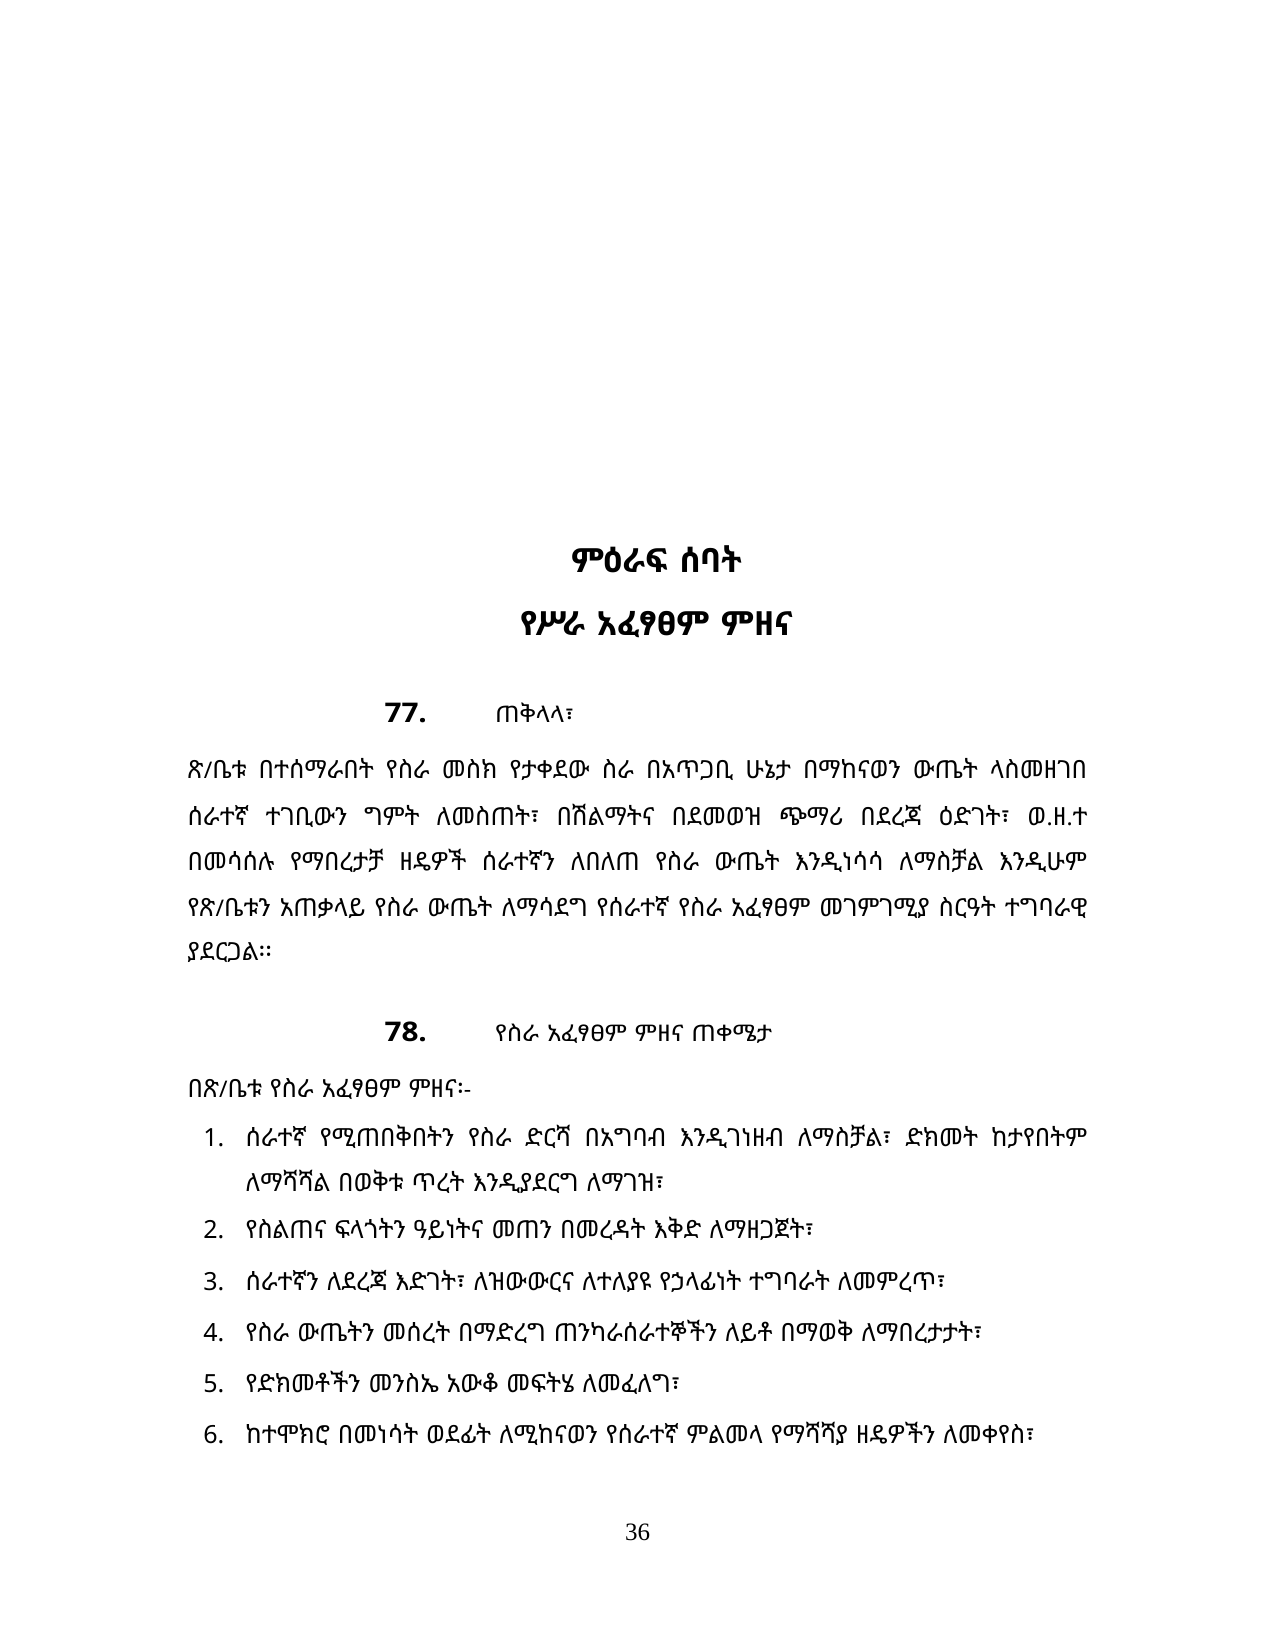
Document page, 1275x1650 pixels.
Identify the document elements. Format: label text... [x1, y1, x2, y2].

subtitle ምዕራፍ ሰባት [225, 541, 1087, 580]
subtitle የስራ አፈፃፀም ምዘና ጠቀሜታ [384, 1015, 1087, 1048]
list የድክመቶችን መንስኤ አውቆ መፍትሄ ለመፈለግ፣ [203, 1365, 1087, 1399]
list የስልጠና ፍላጎትን ዓይነትና መጠን በመረዳት እቅድ ለማዘጋጀት፣ [203, 1212, 1087, 1246]
text ጽ/ቤቱ በተሰማራበት የስራ መስክ የታቀደው ስራ በአጥጋቢ ሁኔታ በማከናወን ውጤት ላስመዘገበ ሰራተኛ ተገቢውን ግምት ለመስጠት፣ በሽልማትና በደመወዝ ጭማሪ በደረጃ ዕድገት፣ ወ.ዘ.ተ በመሳሰሉ የማበረታቻ ዘዴዎች ሰራተኛን ለበለጠ የስራ ውጤት እንዲነሳሳ ለማስቻል እንዲሁም የጽ/ቤቱን አጠቃላይ የስራ ውጤት ለማሳደግ የሰራተኛ የስራ አፈፃፀም መገምገሚያ ስርዓት ተግባራዊ ያደርጋል፡፡ [187, 754, 1087, 967]
text በጽ/ቤቱ የስራ አፈፃፀም ምዘና፡- [187, 1073, 1087, 1104]
list ሰራተኛ የሚጠበቅበትን የስራ ድርሻ በአግባብ እንዲገነዘብ ለማስቻል፣ ድክመት ከታየበትም ለማሻሻል በወቅቱ ጥረት እንዲያደርግ ለማገዝ፣ [203, 1120, 1087, 1197]
list ሰራተኛን ለደረጃ እድገት፣ ለዝውውርና ለተለያዩ የኃላፊነት ተግባራት ለመምረጥ፣ [203, 1263, 1087, 1297]
list የስራ ውጤትን መሰረት በማድረግ ጠንካራሰራተኞችን ለይቶ በማወቅ ለማበረታታት፣ [203, 1314, 1087, 1348]
list ከተሞክሮ በመነሳት ወደፊት ለሚከናወን የሰራተኛ ምልመላ የማሻሻያ ዘዴዎችን ለመቀየስ፣ [203, 1416, 1087, 1450]
subtitle ጠቅላላ፣ [384, 697, 1087, 729]
subtitle የሥራ አፈፃፀም ምዘና [225, 605, 1087, 644]
